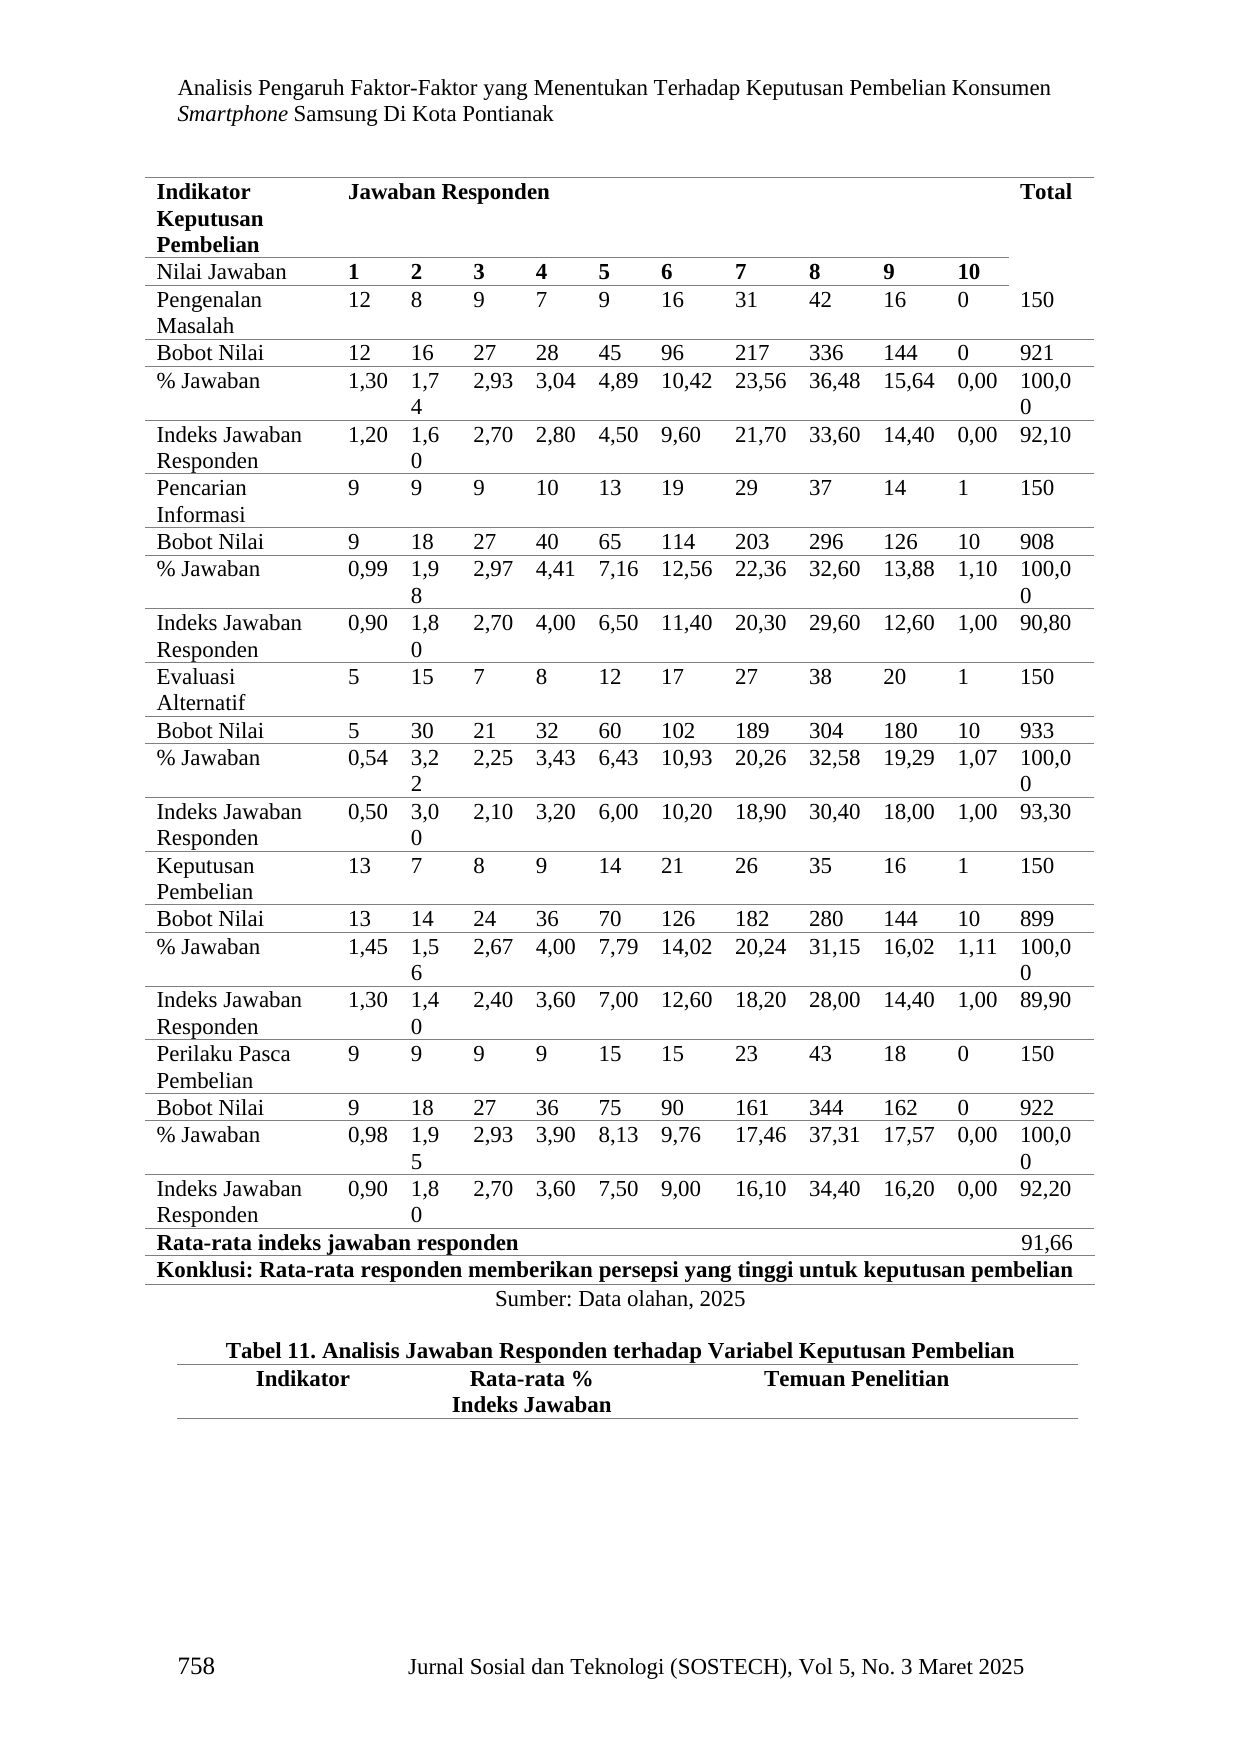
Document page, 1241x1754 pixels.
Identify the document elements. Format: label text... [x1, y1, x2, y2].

table_cell 4,41 [524, 556, 587, 608]
table_cell 3 [462, 258, 524, 285]
table_cell 8 [462, 852, 524, 904]
table_cell 8 [399, 286, 462, 338]
table_cell 9 [462, 474, 524, 527]
table_cell 75 [587, 1094, 649, 1120]
table_cell 35 [798, 852, 872, 904]
table_cell 91,66 [1010, 1228, 1095, 1255]
table_cell 4 [524, 258, 587, 285]
table_cell Evaluasi Alternatif [145, 663, 337, 716]
table_cell 150 [1009, 474, 1094, 527]
table_cell 1 [337, 258, 399, 285]
table_cell 2,93 [462, 367, 524, 419]
table_cell 10,20 [650, 798, 724, 851]
table_cell 100,00 [1009, 556, 1094, 608]
table_cell 92,10 [1009, 421, 1094, 473]
table_cell 65 [587, 528, 649, 554]
table_cell 1,60 [399, 421, 462, 473]
table_cell 20 [872, 663, 946, 716]
table_cell 20,30 [724, 609, 798, 662]
table_cell 14,40 [872, 421, 946, 473]
table_cell 3,60 [524, 1175, 587, 1228]
table_header Indikator Keputusan Pembelian [145, 178, 337, 257]
table_cell 29,60 [798, 609, 872, 662]
text Tabel 11. Analisis Jawaban Responden terhadap Variabel Keputusan Pembelian [177, 1337, 1063, 1364]
table_cell 1,56 [399, 933, 462, 986]
table_cell Rata-rata indeks jawaban responden [145, 1229, 1010, 1255]
table_cell 100,00 [1009, 367, 1094, 419]
table_cell Keputusan Pembelian [145, 852, 337, 904]
table_cell 933 [1009, 717, 1094, 743]
table_header Total [1009, 178, 1094, 285]
table_header Rata-rata % Indeks Jawaban [428, 1365, 635, 1417]
table_cell Indeks Jawaban Responden [145, 987, 337, 1039]
table_cell 1 [946, 474, 1008, 527]
table_cell % Jawaban [145, 744, 337, 797]
table_cell Nilai Jawaban [145, 258, 337, 285]
table_cell 2,70 [462, 609, 524, 662]
table_cell Bobot Nilai [145, 905, 337, 932]
table_cell 8,13 [587, 1121, 649, 1174]
table_cell 14 [399, 905, 462, 932]
table_cell 60 [587, 717, 649, 743]
table_cell 9,76 [650, 1121, 724, 1174]
table_cell 7 [524, 286, 587, 338]
table_cell 7,50 [587, 1175, 649, 1228]
table_cell Perilaku Pasca Pembelian [145, 1040, 337, 1093]
table_cell 23,56 [724, 367, 798, 419]
table_cell 1,30 [337, 987, 399, 1039]
table_cell 16 [872, 286, 946, 338]
table_cell 8 [524, 663, 587, 716]
table_cell 10 [946, 717, 1008, 743]
table_cell 0 [946, 286, 1008, 338]
table_cell 15,64 [872, 367, 946, 419]
table_cell 1,10 [946, 556, 1008, 608]
table_cell 1,40 [399, 987, 462, 1039]
table_cell 9 [337, 528, 399, 554]
table_cell 14 [587, 852, 649, 904]
table_cell 16 [399, 340, 462, 366]
table_cell 908 [1009, 528, 1094, 554]
table_cell 3,00 [399, 798, 462, 851]
table_cell 0,54 [337, 744, 399, 797]
table_cell 16 [872, 852, 946, 904]
table_cell 90,80 [1009, 609, 1094, 662]
table_cell 9,00 [650, 1175, 724, 1228]
table_cell 27 [462, 1094, 524, 1120]
table_cell 28 [524, 340, 587, 366]
table_cell 0,50 [337, 798, 399, 851]
table_cell 12,60 [872, 609, 946, 662]
table_cell 3,20 [524, 798, 587, 851]
table_cell Indeks Jawaban Responden [145, 421, 337, 473]
table_cell 6,00 [587, 798, 649, 851]
table_cell 0 [946, 1040, 1008, 1093]
table_cell 217 [724, 340, 798, 366]
table_cell 8 [798, 258, 872, 285]
table_cell 96 [650, 340, 724, 366]
table_cell 18,00 [872, 798, 946, 851]
table_cell 7 [724, 258, 798, 285]
table_cell 0,00 [946, 1175, 1008, 1228]
table_cell 11,40 [650, 609, 724, 662]
table_cell 1 [946, 852, 1008, 904]
table_cell 37,31 [798, 1121, 872, 1174]
table_cell 4,00 [524, 933, 587, 986]
table_cell 15 [587, 1040, 649, 1093]
table_cell 10,42 [650, 367, 724, 419]
table_cell 9 [337, 1040, 399, 1093]
table_cell 1 [946, 663, 1008, 716]
table_header Indikator [177, 1365, 428, 1417]
table_cell 27 [462, 528, 524, 554]
table_cell 18 [872, 1040, 946, 1093]
table_cell 13 [587, 474, 649, 527]
table_cell 1,00 [946, 609, 1008, 662]
table_cell 6 [650, 258, 724, 285]
table_cell 10 [946, 905, 1008, 932]
table_cell 18,20 [724, 987, 798, 1039]
table_cell 5 [337, 663, 399, 716]
table_cell 180 [872, 717, 946, 743]
table_cell 17 [650, 663, 724, 716]
table_cell Bobot Nilai [145, 1094, 337, 1120]
table_cell 7 [462, 663, 524, 716]
table_cell 0 [946, 1094, 1008, 1120]
table_cell 2 [399, 258, 462, 285]
table_cell 9 [337, 1094, 399, 1120]
table_cell 10 [946, 528, 1008, 554]
table_cell 304 [798, 717, 872, 743]
table_cell 100,00 [1009, 933, 1094, 986]
table_cell 10 [524, 474, 587, 527]
table_cell 33,60 [798, 421, 872, 473]
table_cell % Jawaban [145, 556, 337, 608]
table_cell 1,80 [399, 609, 462, 662]
table_cell 182 [724, 905, 798, 932]
table_cell 1,45 [337, 933, 399, 986]
table_cell 0 [946, 340, 1008, 366]
table_cell 15 [650, 1040, 724, 1093]
table_cell 3,43 [524, 744, 587, 797]
table_cell 20,26 [724, 744, 798, 797]
table_cell 36,48 [798, 367, 872, 419]
table_cell 1,20 [337, 421, 399, 473]
table_cell 921 [1009, 340, 1094, 366]
table_cell 336 [798, 340, 872, 366]
table_cell 36 [524, 905, 587, 932]
table_cell 280 [798, 905, 872, 932]
table_cell 15 [399, 663, 462, 716]
table_cell Pencarian Informasi [145, 474, 337, 527]
table_cell 17,46 [724, 1121, 798, 1174]
table_cell 21 [650, 852, 724, 904]
table_cell Indeks Jawaban Responden [145, 609, 337, 662]
table_cell 2,67 [462, 933, 524, 986]
table_cell 14 [872, 474, 946, 527]
table_cell 37 [798, 474, 872, 527]
table_cell 114 [650, 528, 724, 554]
table_cell 296 [798, 528, 872, 554]
table_cell 0,90 [337, 1175, 399, 1228]
table_header Temuan Penelitian [635, 1365, 1078, 1417]
table_cell 16,20 [872, 1175, 946, 1228]
table_cell % Jawaban [145, 367, 337, 419]
table_cell 19 [650, 474, 724, 527]
table_cell 4,00 [524, 609, 587, 662]
table_cell 7,16 [587, 556, 649, 608]
table_cell 13 [337, 852, 399, 904]
table_cell Pengenalan Masalah [145, 286, 337, 338]
table_cell 12,56 [650, 556, 724, 608]
table_cell 7,79 [587, 933, 649, 986]
table_cell 70 [587, 905, 649, 932]
table_cell 144 [872, 340, 946, 366]
table_cell 2,93 [462, 1121, 524, 1174]
table_cell 3,90 [524, 1121, 587, 1174]
table_cell 1,07 [946, 744, 1008, 797]
table_cell 3,22 [399, 744, 462, 797]
table_cell 10,93 [650, 744, 724, 797]
table_cell 14,02 [650, 933, 724, 986]
table_cell 3,04 [524, 367, 587, 419]
table_cell 12 [337, 340, 399, 366]
table_cell 1,11 [946, 933, 1008, 986]
table_cell 13 [337, 905, 399, 932]
table_cell 2,70 [462, 1175, 524, 1228]
table_cell 150 [1009, 852, 1094, 904]
table_cell 4,50 [587, 421, 649, 473]
table_cell % Jawaban [145, 933, 337, 986]
table_cell 1,80 [399, 1175, 462, 1228]
table_cell 899 [1009, 905, 1094, 932]
table_cell Indeks Jawaban Responden [145, 798, 337, 851]
table_cell 29 [724, 474, 798, 527]
table_cell 21,70 [724, 421, 798, 473]
table_cell 16,02 [872, 933, 946, 986]
table_cell 2,40 [462, 987, 524, 1039]
table_cell 14,40 [872, 987, 946, 1039]
table_cell 27 [462, 340, 524, 366]
table_cell 6,43 [587, 744, 649, 797]
table_cell 93,30 [1009, 798, 1094, 851]
table_cell 126 [872, 528, 946, 554]
table_cell 19,29 [872, 744, 946, 797]
table_cell 0,00 [946, 1121, 1008, 1174]
table_cell 150 [1009, 285, 1094, 338]
table_cell 9 [462, 286, 524, 338]
table_cell 162 [872, 1094, 946, 1120]
table_cell 0,00 [946, 421, 1008, 473]
table_cell 1,00 [946, 987, 1008, 1039]
table_cell 922 [1009, 1094, 1094, 1120]
table_cell 4,89 [587, 367, 649, 419]
table_cell 1,30 [337, 367, 399, 419]
table_cell 1,74 [399, 367, 462, 419]
table_cell 16 [650, 286, 724, 338]
table_cell 92,20 [1009, 1175, 1094, 1228]
table_cell 17,57 [872, 1121, 946, 1174]
table_cell 9 [587, 286, 649, 338]
table_cell 38 [798, 663, 872, 716]
table_cell 23 [724, 1040, 798, 1093]
table_cell 9 [399, 1040, 462, 1093]
table_cell 27 [724, 663, 798, 716]
table_cell 90 [650, 1094, 724, 1120]
table_cell 16,10 [724, 1175, 798, 1228]
table_cell 36 [524, 1094, 587, 1120]
table_cell 12 [587, 663, 649, 716]
table_header Jawaban Responden [337, 178, 1008, 257]
table_cell 0,99 [337, 556, 399, 608]
table_cell 12,60 [650, 987, 724, 1039]
table_cell 7 [399, 852, 462, 904]
table_cell 18,90 [724, 798, 798, 851]
table_cell 13,88 [872, 556, 946, 608]
table_cell 2,10 [462, 798, 524, 851]
table_cell 28,00 [798, 987, 872, 1039]
table_cell Bobot Nilai [145, 528, 337, 554]
table_cell 24 [462, 905, 524, 932]
table_cell 102 [650, 717, 724, 743]
text Sumber: Data olahan, 2025 [177, 1285, 1063, 1311]
table_cell 2,25 [462, 744, 524, 797]
table_cell 26 [724, 852, 798, 904]
table_cell 9 [524, 1040, 587, 1093]
table_cell 161 [724, 1094, 798, 1120]
table_cell 89,90 [1009, 987, 1094, 1039]
table_cell 100,00 [1009, 1121, 1094, 1174]
table_cell 20,24 [724, 933, 798, 986]
table_cell 10 [946, 258, 1008, 285]
table_cell 22,36 [724, 556, 798, 608]
table_cell 40 [524, 528, 587, 554]
table_cell 32,60 [798, 556, 872, 608]
table_cell 0,00 [946, 367, 1008, 419]
table_cell 5 [337, 717, 399, 743]
table_cell 9,60 [650, 421, 724, 473]
table_cell 7,00 [587, 987, 649, 1039]
table_cell 30 [399, 717, 462, 743]
table_cell 3,60 [524, 987, 587, 1039]
table_cell 12 [337, 286, 399, 338]
table_cell 0,98 [337, 1121, 399, 1174]
table_cell 43 [798, 1040, 872, 1093]
table_cell 1,00 [946, 798, 1008, 851]
table_cell 9 [337, 474, 399, 527]
table_cell 150 [1009, 1040, 1094, 1093]
table_cell 144 [872, 905, 946, 932]
table_cell 2,80 [524, 421, 587, 473]
table_cell 1,95 [399, 1121, 462, 1174]
table_cell 1,98 [399, 556, 462, 608]
table_cell 18 [399, 528, 462, 554]
table_cell 0,90 [337, 609, 399, 662]
table_cell 2,70 [462, 421, 524, 473]
table_cell 6,50 [587, 609, 649, 662]
table_cell 344 [798, 1094, 872, 1120]
table_cell 5 [587, 258, 649, 285]
table_cell 9 [872, 258, 946, 285]
table_cell 30,40 [798, 798, 872, 851]
table_cell % Jawaban [145, 1121, 337, 1174]
table_cell Bobot Nilai [145, 340, 337, 366]
table_cell 45 [587, 340, 649, 366]
table_cell Bobot Nilai [145, 717, 337, 743]
table_cell 126 [650, 905, 724, 932]
table_cell 31 [724, 286, 798, 338]
table_cell 34,40 [798, 1175, 872, 1228]
table_cell 21 [462, 717, 524, 743]
table_cell 32,58 [798, 744, 872, 797]
table_cell 31,15 [798, 933, 872, 986]
table_cell 100,00 [1009, 744, 1094, 797]
table_cell 18 [399, 1094, 462, 1120]
table_cell 42 [798, 286, 872, 338]
table_cell 2,97 [462, 556, 524, 608]
table_cell 9 [524, 852, 587, 904]
table_cell Konklusi: Rata-rata responden memberikan persepsi yang tinggi untuk keputusan pembelian [145, 1256, 1095, 1284]
table_cell 203 [724, 528, 798, 554]
table_cell 9 [399, 474, 462, 527]
table_cell 150 [1009, 663, 1094, 716]
table_cell 189 [724, 717, 798, 743]
table_cell Indeks Jawaban Responden [145, 1175, 337, 1228]
table_cell 9 [462, 1040, 524, 1093]
table_cell 32 [524, 717, 587, 743]
